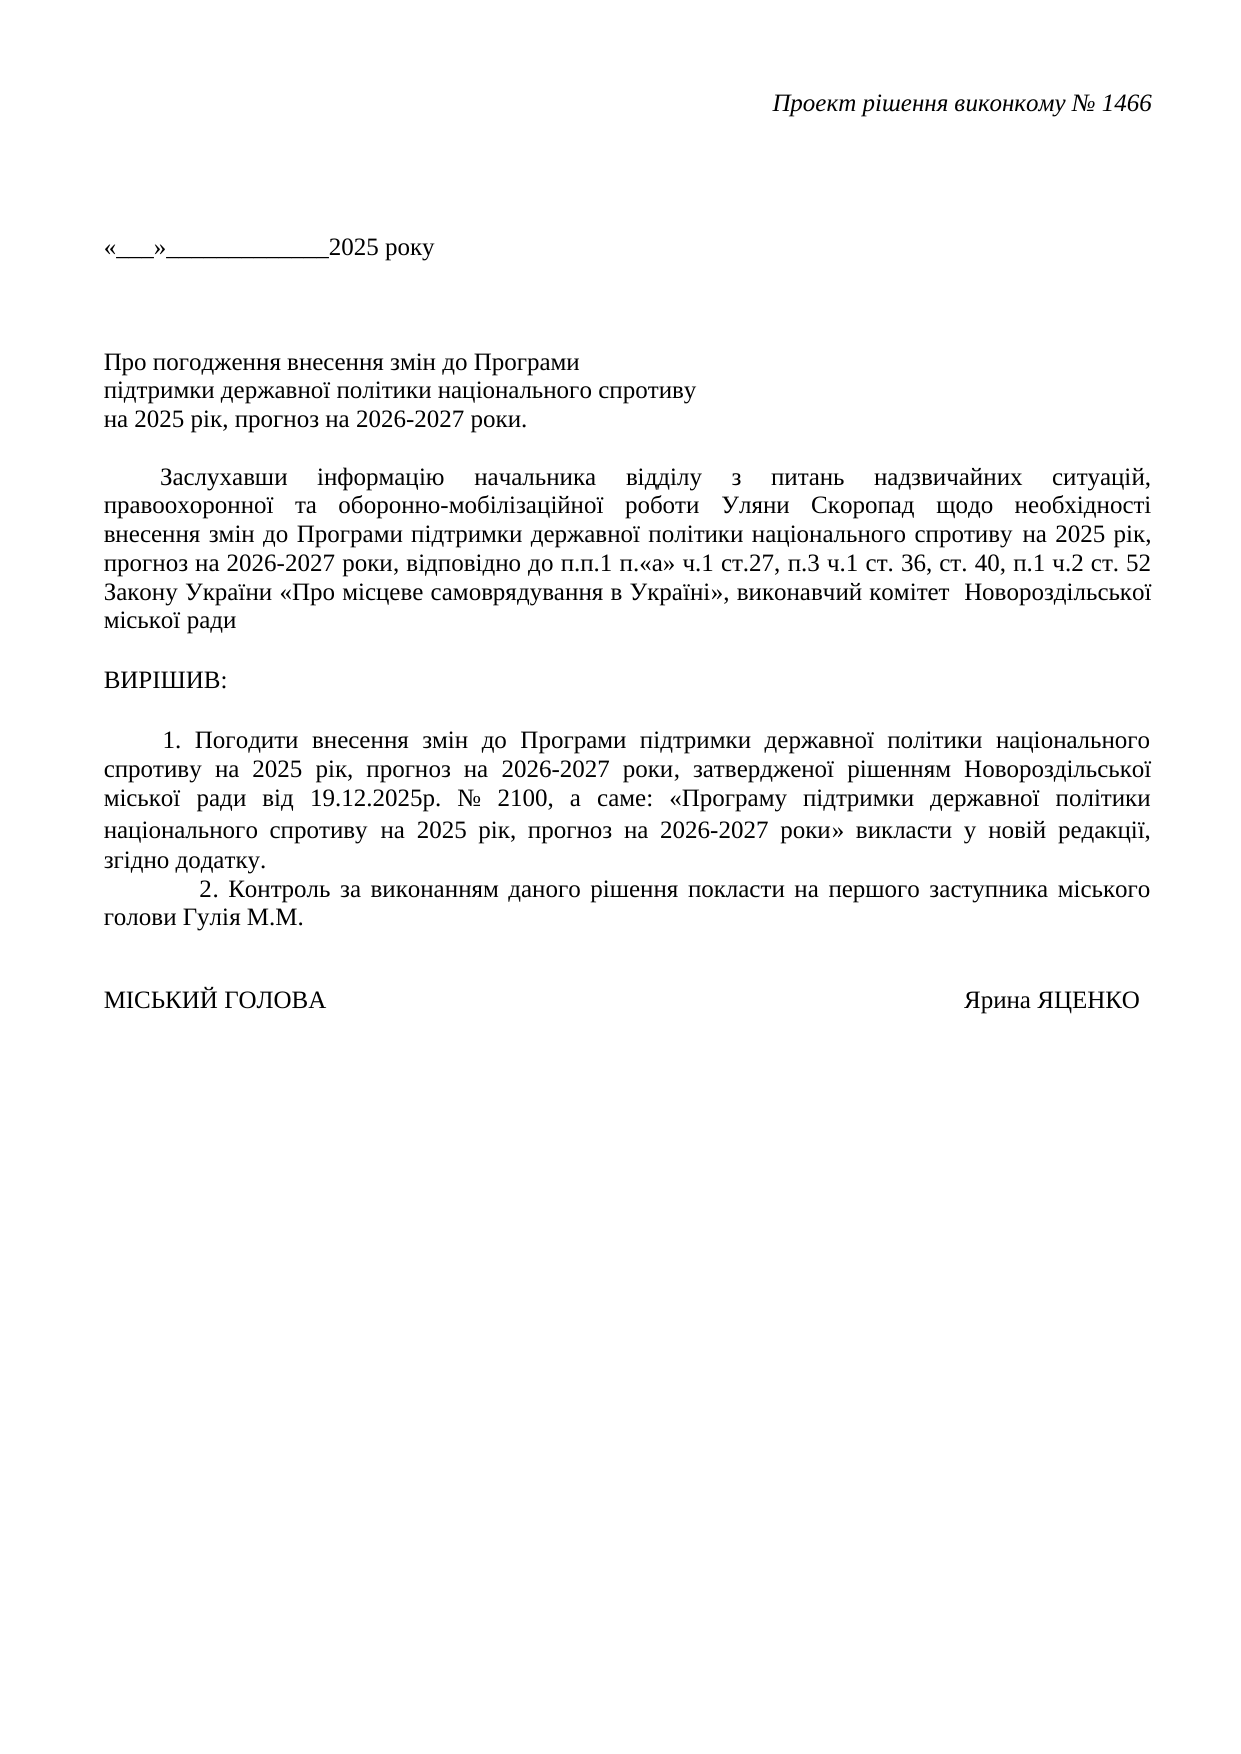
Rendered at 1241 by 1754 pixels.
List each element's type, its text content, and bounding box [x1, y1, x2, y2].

text 2. Контроль за виконанням даного рішення покласти на першого заступника міського голови Гулія М.М. [103, 874, 1152, 931]
text «___»_____________2025 року [103, 232, 1152, 260]
text 1. Погодити внесення змін до Програми підтримки державної політики національного спротиву на 2025 рік, прогноз на 2026-2027 роки, затвердженої рішенням Новороздільської міської ради від 19.12.2025р. № 2100, а саме: «Програму підтримки державної політики національного спротиву на 2025 рік, прогноз на 2026-2027 роки» викласти у новій редакції, згідно додатку. [103, 725, 1152, 874]
text Проект рішення виконкому № 1466 [103, 88, 1152, 117]
text ВИРІШИВ: [103, 665, 1152, 694]
text Про погодження внесення змін до Програми [103, 347, 1152, 375]
text на 2025 рік, прогноз на 2026-2027 роки. [103, 404, 1152, 433]
text підтримки державної політики національного спротиву [103, 375, 1152, 404]
text МІСЬКИЙ ГОЛОВА Ярина ЯЦЕНКО [103, 985, 1152, 1014]
text Заслухавши інформацію начальника відділу з питань надзвичайних ситуацій, правоохоронної та оборонно-мобілізаційної роботи Уляни Скоропад щодо необхідності внесення змін до Програми підтримки державної політики національного спротиву на 2025 рік, прогноз на 2026-2027 роки, відповідно до п.п.1 п.«а» ч.1 ст.27, п.3 ч.1 ст. 36, ст. 40, п.1 ч.2 ст. 52 Закону України «Про місцеве самоврядування в Україні», виконавчий комітет Новороздільської міської ради [103, 462, 1152, 634]
